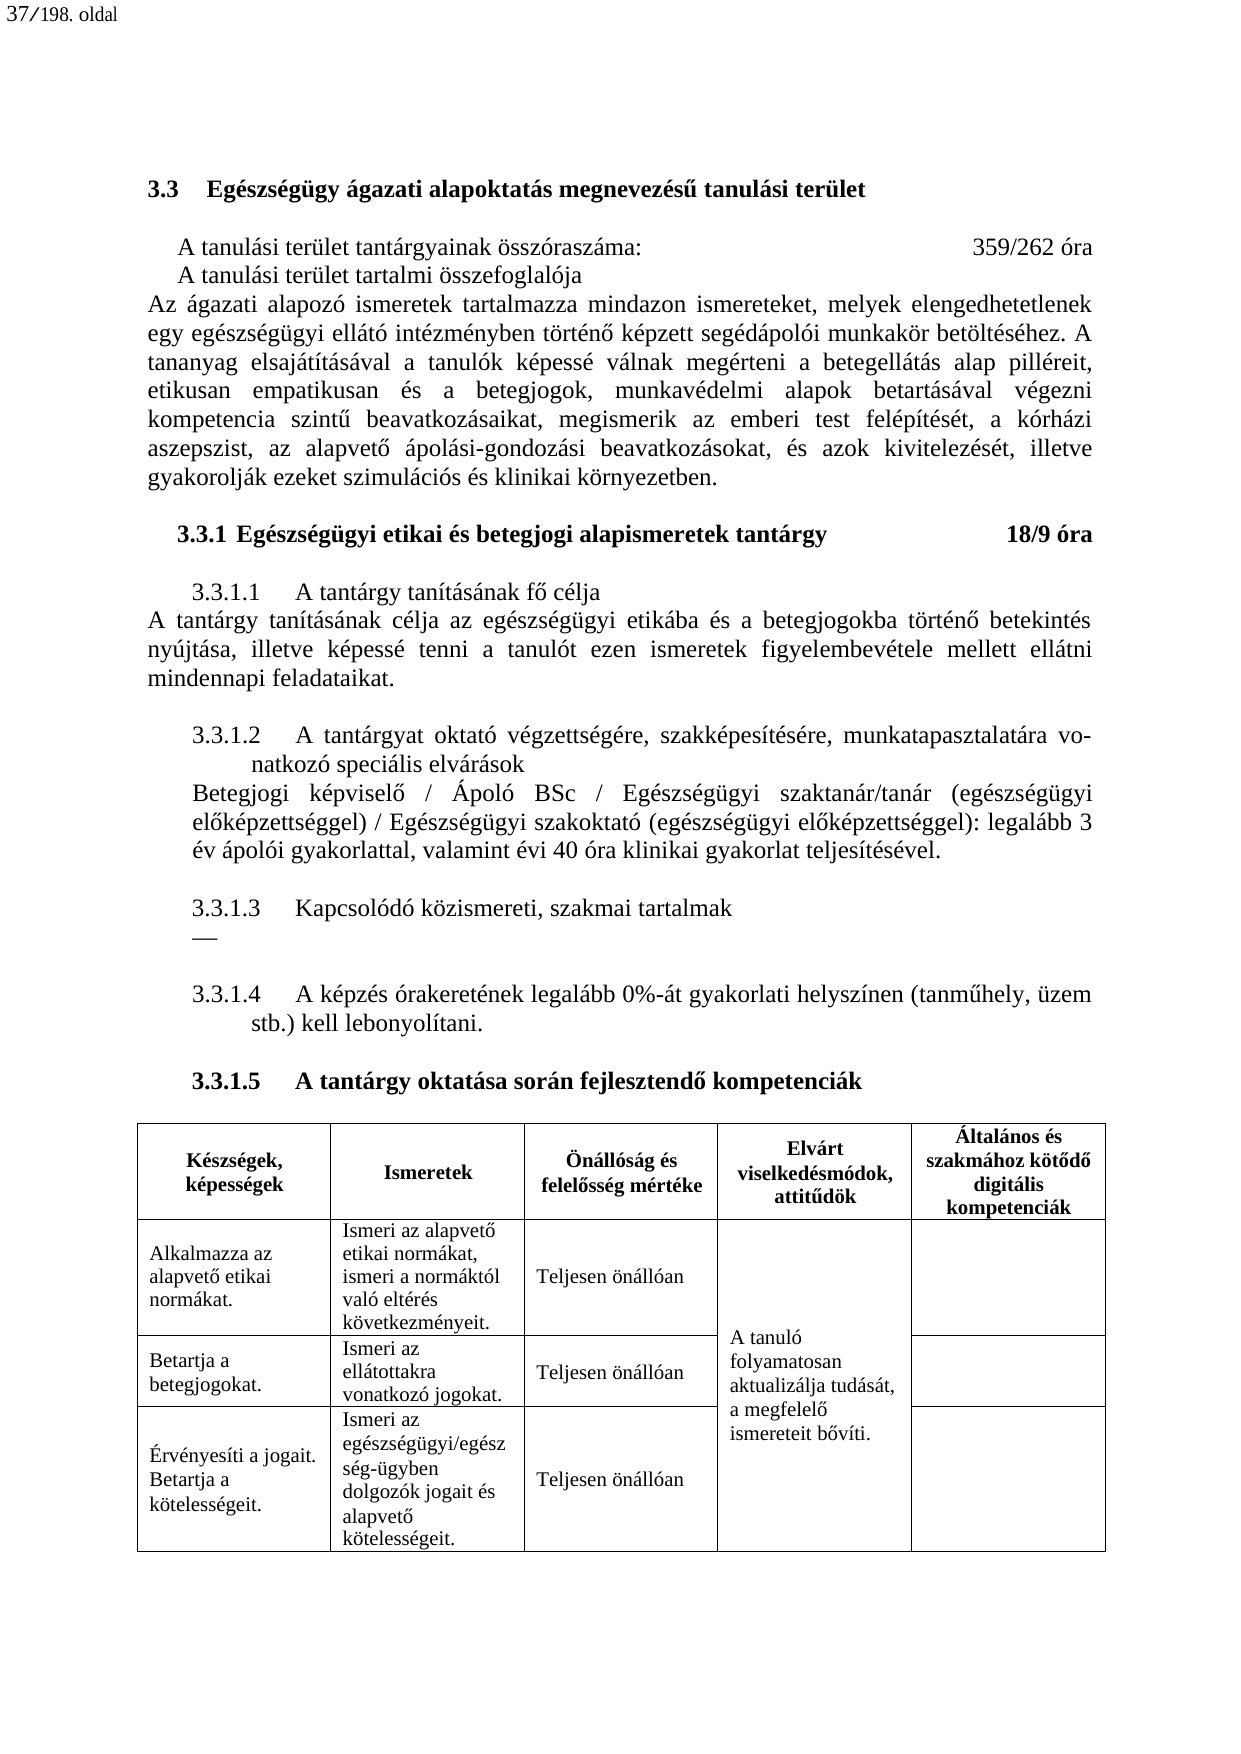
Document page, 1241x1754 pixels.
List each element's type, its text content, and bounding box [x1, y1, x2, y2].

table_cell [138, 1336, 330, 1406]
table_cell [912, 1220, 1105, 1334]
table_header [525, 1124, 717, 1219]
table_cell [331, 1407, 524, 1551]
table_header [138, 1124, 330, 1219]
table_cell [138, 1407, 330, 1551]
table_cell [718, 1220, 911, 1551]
list Kapcsolódó közismereti, szakmai tartalmak [192, 893, 1134, 922]
text A tanulási terület tantárgyainak összóraszáma: 359/262 óra A tanulási terület tartalmi összefoglalója [177, 232, 1093, 289]
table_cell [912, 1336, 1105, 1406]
text A tantárgy tanításának célja az egészségügyi etikába és a betegjogokba történő betekintés nyújtása, illetve képessé tenni a tanulót ezen ismeretek figyelembevétele mellett ellátni mindennapi feladataikat. [147, 606, 1092, 692]
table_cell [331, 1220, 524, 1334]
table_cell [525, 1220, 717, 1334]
list A tantárgy tanításának fő célja [192, 577, 1134, 606]
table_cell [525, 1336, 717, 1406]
text Az ágazati alapozó ismeretek tartalmazza mindazon ismereteket, melyek elengedhetetlenek egy egészségügyi ellátó intézményben történő képzett segédápolói munkakör betöltéséhez. A tananyag elsajátításával a tanulók képessé válnak megérteni a betegellátás alap pilléreit, etikusan empatikusan és a betegjogok, munkavédelmi alapok betartásával végezni kompetencia szintű beavatkozásaikat, megismerik az emberi test felépítését, a kórházi aszepszist, az alapvető ápolási-gondozási beavatkozásokat, és azok kivitelezését, illetve gyakorolják ezeket szimulációs és klinikai környezetben. [147, 289, 1093, 491]
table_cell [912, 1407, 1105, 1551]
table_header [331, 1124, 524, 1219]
text Betegjogi képviselő / Ápoló BSc / Egészségügyi szaktanár/tanár (egészségügyi előképzettséggel) / Egészségügyi szakoktató (egészségügyi előképzettséggel): legalább 3 év ápolói gyakorlattal, valamint évi 40 óra klinikai gyakorlat teljesítésével. [192, 778, 1093, 864]
subtitle Egészségügy ágazati alapoktatás megnevezésű tanulási terület [147, 174, 1134, 203]
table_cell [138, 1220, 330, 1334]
text — [192, 922, 1134, 951]
subtitle Egészségügyi etikai és betegjogi alapismeretek tantárgy 18/9 óra [177, 519, 1134, 548]
subtitle A tantárgy oktatása során fejlesztendő kompetenciák [192, 1066, 1134, 1094]
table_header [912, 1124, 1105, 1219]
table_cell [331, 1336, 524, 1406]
list A képzés órakeretének legalább 0%-át gyakorlati helyszínen (tanműhely, üzem stb.) kell lebonyolítani. [192, 979, 1093, 1037]
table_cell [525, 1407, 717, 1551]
list A tantárgyat oktató végzettségére, szakképesítésére, munkatapasztalatára vo- natkozó speciális elvárások [192, 721, 1092, 778]
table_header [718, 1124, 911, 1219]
